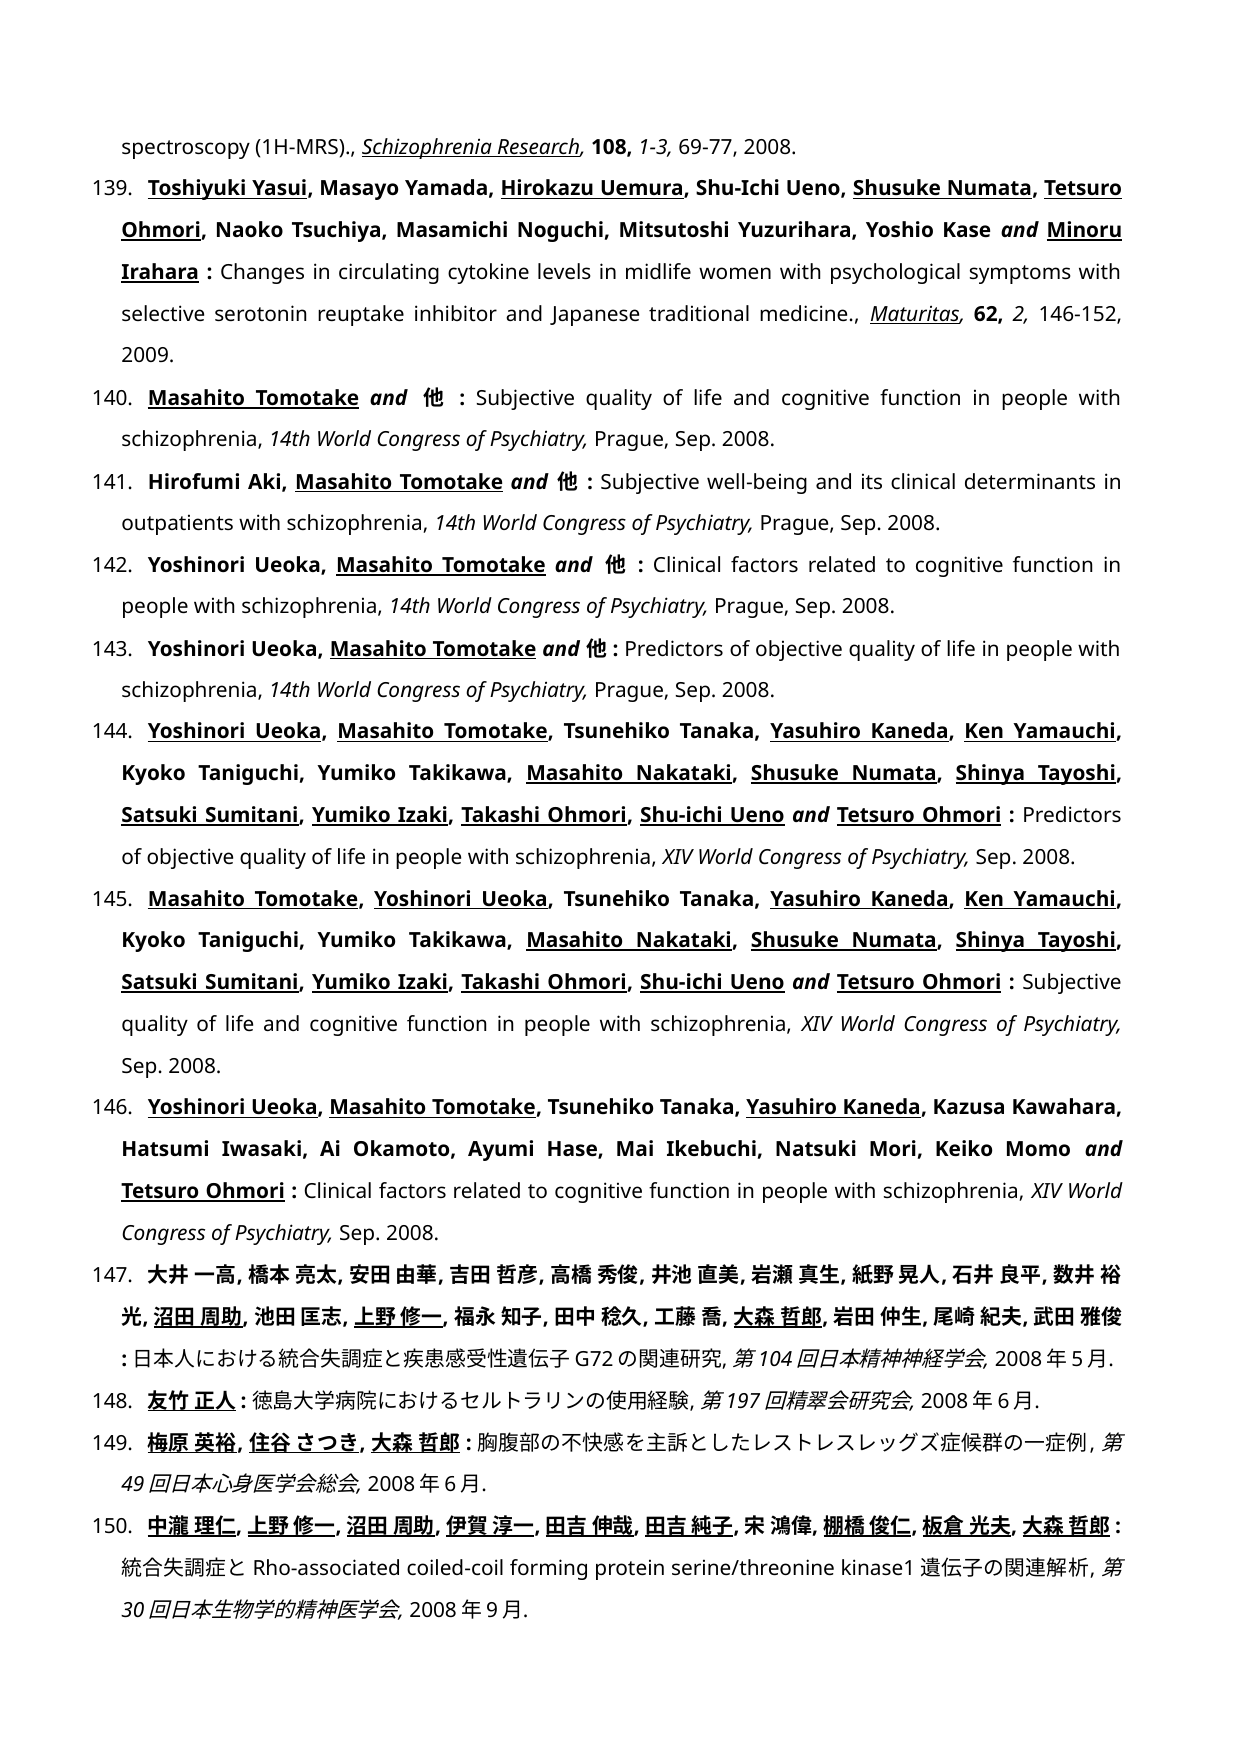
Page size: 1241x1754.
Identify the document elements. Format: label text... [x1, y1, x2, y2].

list Hirofumi Aki, Masahito Tomotake and 他 : Subjective well-being and its clinical determinants in outpatients with schizophrenia, 14th World Congress of Psychiatry, Prague, Sep. 2008. [92, 459, 1122, 543]
list 大井 一高, 橋本 亮太, 安田 由華, 吉田 哲彦, 高橋 秀俊, 井池 直美, 岩瀬 真生, 紙野 晃人, 石井 良平, 数井 裕光, 沼田 周助, 池田 匡志, 上野 修一, 福永 知子, 田中 稔久, 工藤 喬, 大森 哲郎, 岩田 仲生, 尾崎 紀夫, 武田 雅俊 : 日本人における統合失調症と疾患感受性遺伝子G72の関連研究, 第104回日本精神神経学会, 2008年5月. [92, 1253, 1122, 1378]
list Toshiyuki Yasui, Masayo Yamada, Hirokazu Uemura, Shu-Ichi Ueno, Shusuke Numata, Tetsuro Ohmori, Naoko Tsuchiya, Masamichi Noguchi, Mitsutoshi Yuzurihara, Yoshio Kase and Minoru Irahara : Changes in circulating cytokine levels in midlife women with psychological symptoms with selective serotonin reuptake inhibitor and Japanese traditional medicine., Maturitas, 62, 2, 146-152, 2009. [92, 167, 1122, 376]
list Yoshinori Ueoka, Masahito Tomotake, Tsunehiko Tanaka, Yasuhiro Kaneda, Kazusa Kawahara, Hatsumi Iwasaki, Ai Okamoto, Ayumi Hase, Mai Ikebuchi, Natsuki Mori, Keiko Momo and Tetsuro Ohmori : Clinical factors related to cognitive function in people with schizophrenia, XIV World Congress of Psychiatry, Sep. 2008. [92, 1086, 1122, 1253]
list 梅原 英裕, 住谷 さつき, 大森 哲郎 : 胸腹部の不快感を主訴としたレストレスレッグズ症候群の一症例, 第49回日本心身医学会総会, 2008年6月. [92, 1420, 1122, 1503]
list 中瀧 理仁, 上野 修一, 沼田 周助, 伊賀 淳一, 田吉 伸哉, 田吉 純子, 宋 鴻偉, 棚橋 俊仁, 板倉 光夫, 大森 哲郎 : 統合失調症とRho-associated coiled-coil forming protein serine/threonine kinase1遺伝子の関連解析, 第30回日本生物学的精神医学会, 2008年9月. [92, 1503, 1122, 1629]
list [92, 125, 1122, 167]
list Yoshinori Ueoka, Masahito Tomotake and 他 : Predictors of objective quality of life in people with schizophrenia, 14th World Congress of Psychiatry, Prague, Sep. 2008. [92, 626, 1122, 710]
list 友竹 正人 : 徳島大学病院におけるセルトラリンの使用経験, 第197回精翠会研究会, 2008年6月. [92, 1378, 1122, 1420]
list Yoshinori Ueoka, Masahito Tomotake and 他 : Clinical factors related to cognitive function in people with schizophrenia, 14th World Congress of Psychiatry, Prague, Sep. 2008. [92, 543, 1122, 626]
list Masahito Tomotake and 他 : Subjective quality of life and cognitive function in people with schizophrenia, 14th World Congress of Psychiatry, Prague, Sep. 2008. [92, 376, 1122, 459]
list Masahito Tomotake, Yoshinori Ueoka, Tsunehiko Tanaka, Yasuhiro Kaneda, Ken Yamauchi, Kyoko Taniguchi, Yumiko Takikawa, Masahito Nakataki, Shusuke Numata, Shinya Tayoshi, Satsuki Sumitani, Yumiko Izaki, Takashi Ohmori, Shu-ichi Ueno and Tetsuro Ohmori : Subjective quality of life and cognitive function in people with schizophrenia, XIV World Congress of Psychiatry, Sep. 2008. [92, 877, 1122, 1086]
list Yoshinori Ueoka, Masahito Tomotake, Tsunehiko Tanaka, Yasuhiro Kaneda, Ken Yamauchi, Kyoko Taniguchi, Yumiko Takikawa, Masahito Nakataki, Shusuke Numata, Shinya Tayoshi, Satsuki Sumitani, Yumiko Izaki, Takashi Ohmori, Shu-ichi Ueno and Tetsuro Ohmori : Predictors of objective quality of life in people with schizophrenia, XIV World Congress of Psychiatry, Sep. 2008. [92, 710, 1122, 877]
